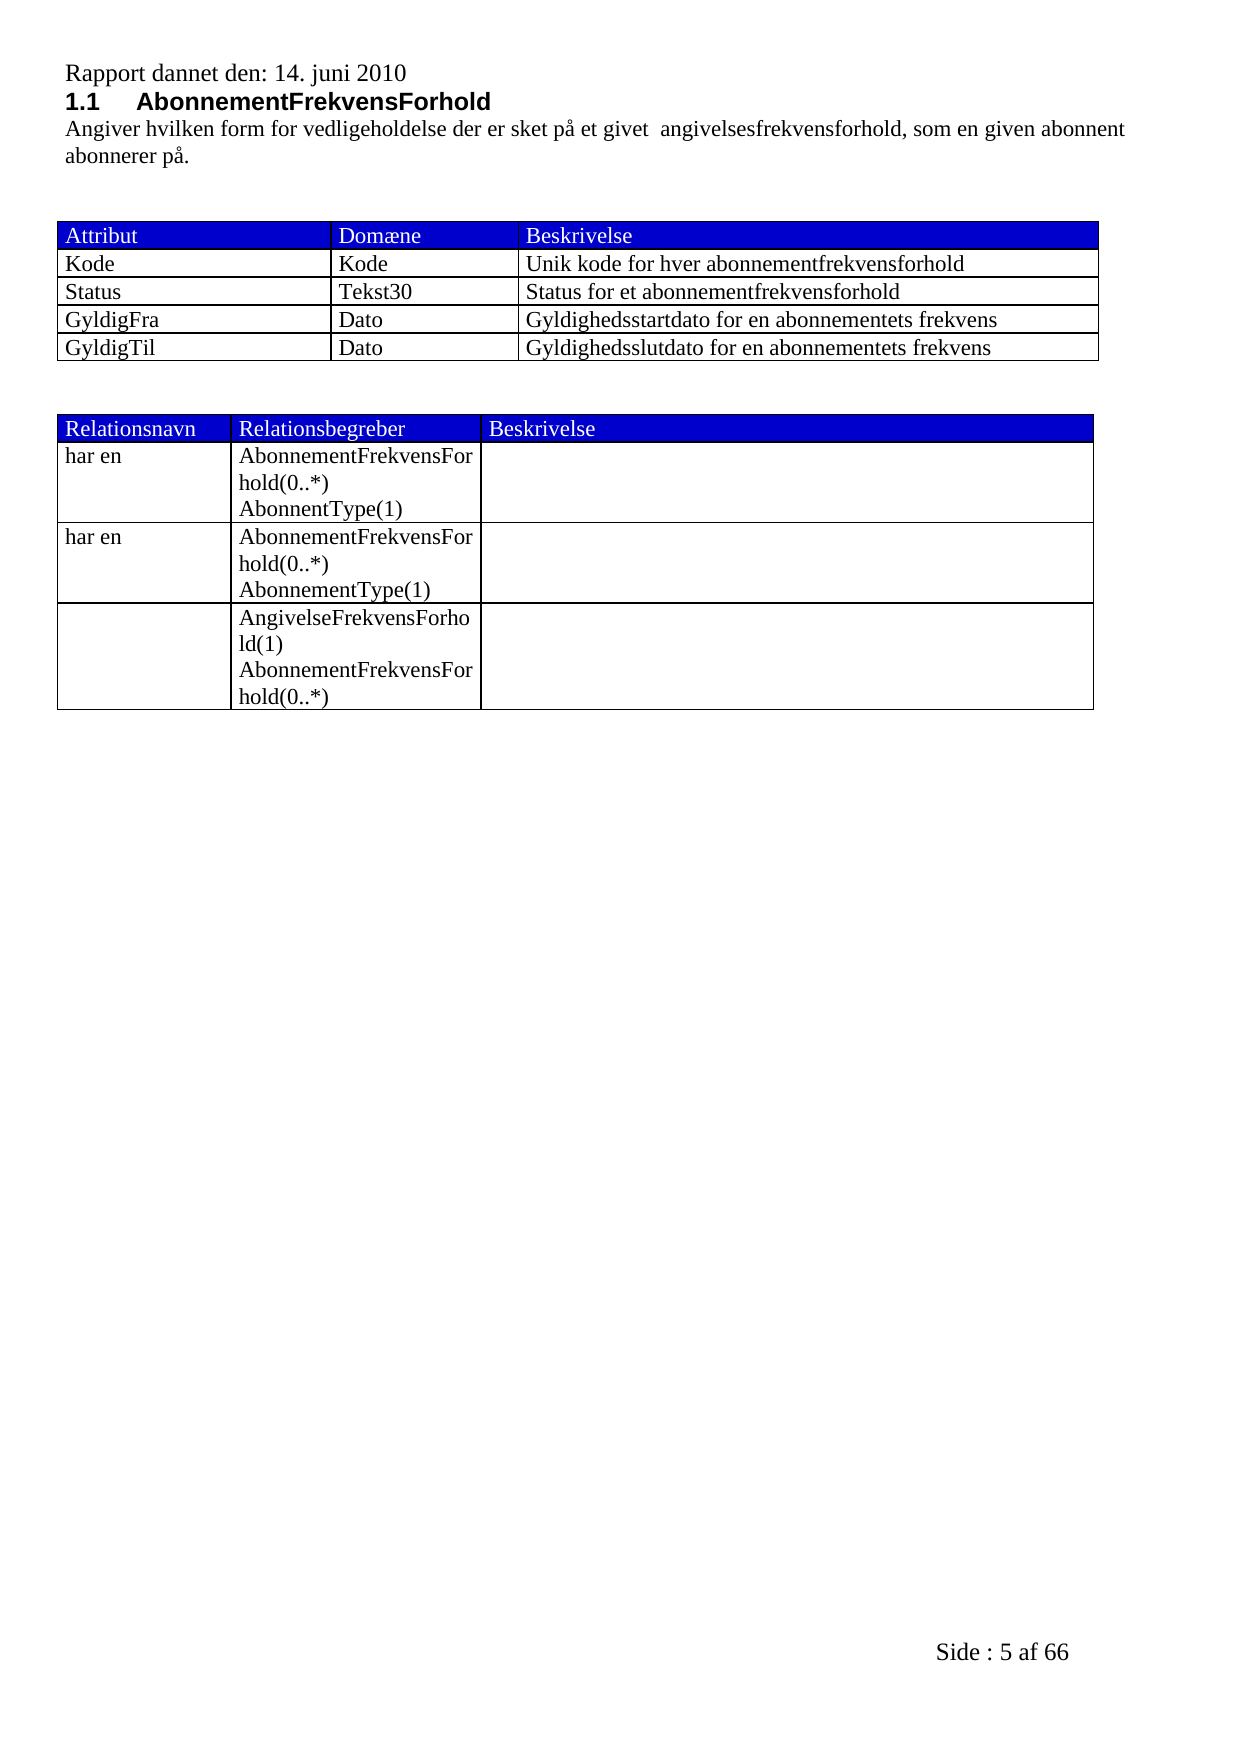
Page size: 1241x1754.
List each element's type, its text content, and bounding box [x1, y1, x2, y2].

text Angiver hvilken form for vedligeholdelse der er sket på et givet angivelsesfrekvensforhold, som en given abonnent abonnerer på. [65, 115, 1181, 168]
table_cell [482, 604, 1093, 709]
table_header Domæne [332, 222, 518, 248]
table_header Relationsbegreber [232, 415, 480, 441]
table_cell Dato [332, 334, 518, 360]
table_cell Tekst30 [332, 278, 518, 304]
table_cell Kode [58, 250, 330, 276]
table_cell Gyldighedsslutdato for en abonnementets frekvens [519, 334, 1098, 360]
table_cell [482, 523, 1093, 602]
table_cell har en [58, 443, 230, 522]
table_cell har en [58, 523, 230, 602]
table_cell AbonnementFrekvensForhold(0..*) AbonnentType(1) [232, 443, 480, 522]
table_cell GyldigFra [58, 306, 330, 332]
table_header Relationsnavn [58, 415, 230, 441]
table_cell [482, 443, 1093, 522]
table_header Beskrivelse [519, 222, 1098, 248]
table_cell [58, 604, 230, 709]
table_cell Dato [332, 306, 518, 332]
table_header Beskrivelse [482, 415, 1093, 441]
table_cell Status for et abonnementfrekvensforhold [519, 278, 1098, 304]
table_header Attribut [58, 222, 330, 248]
table_cell AbonnementFrekvensForhold(0..*) AbonnementType(1) [232, 523, 480, 602]
table_cell Unik kode for hver abonnementfrekvensforhold [519, 250, 1098, 276]
subtitle AbonnementFrekvensForhold [65, 87, 1181, 115]
table_cell Status [58, 278, 330, 304]
table_cell GyldigTil [58, 334, 330, 360]
table_cell Kode [332, 250, 518, 276]
table_cell Gyldighedsstartdato for en abonnementets frekvens [519, 306, 1098, 332]
table_cell AngivelseFrekvensForhold(1) AbonnementFrekvensForhold(0..*) [232, 604, 480, 709]
